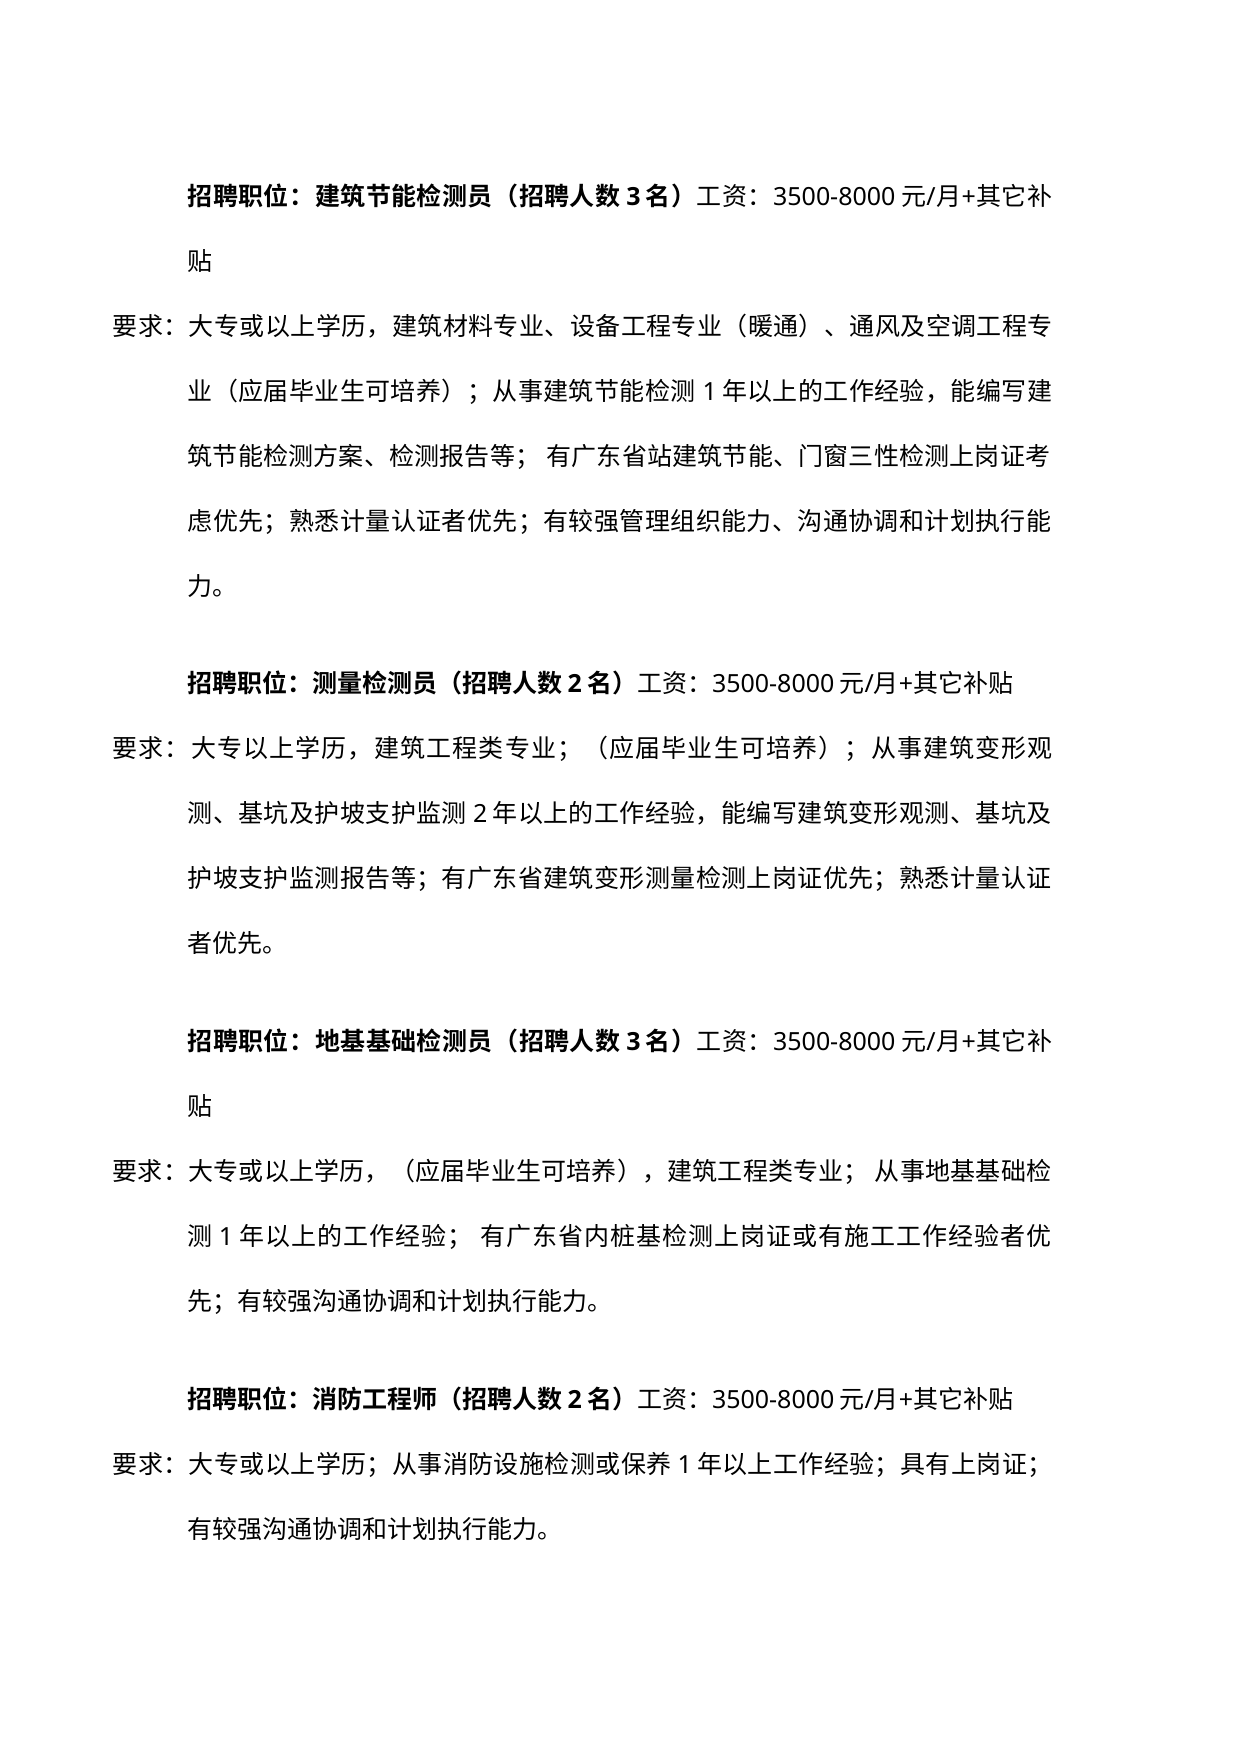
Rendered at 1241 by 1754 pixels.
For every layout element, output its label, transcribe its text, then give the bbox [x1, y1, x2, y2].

text 招聘职位：建筑节能检测员（招聘人数3名）工资：3500-8000元/月+其它补贴 [187, 162, 1053, 292]
text 要求：大专以上学历，建筑工程类专业；（应届毕业生可培养）；从事建筑变形观测、基坑及护坡支护监测2年以上的工作经验，能编写建筑变形观测、基坑及护坡支护监测报告等；有广东省建筑变形测量检测上岗证优先；熟悉计量认证者优先。 [112, 714, 1053, 974]
text 要求：大专或以上学历，（应届毕业生可培养），建筑工程类专业； 从事地基基础检测1年以上的工作经验； 有广东省内桩基检测上岗证或有施工工作经验者优先；有较强沟通协调和计划执行能力。 [112, 1137, 1053, 1332]
text 招聘职位：地基基础检测员（招聘人数3名）工资：3500-8000元/月+其它补贴 [187, 1007, 1053, 1137]
text 要求：大专或以上学历；从事消防设施检测或保养1年以上工作经验；具有上岗证；有较强沟通协调和计划执行能力。 [112, 1430, 1053, 1560]
text 要求：大专或以上学历，建筑材料专业、设备工程专业（暖通）、通风及空调工程专业（应届毕业生可培养）；从事建筑节能检测1年以上的工作经验，能编写建筑节能检测方案、检测报告等； 有广东省站建筑节能、门窗三性检测上岗证考虑优先；熟悉计量认证者优先；有较强管理组织能力、沟通协调和计划执行能力。 [112, 292, 1053, 617]
text 招聘职位：测量检测员（招聘人数2名）工资：3500-8000元/月+其它补贴 [187, 649, 1053, 714]
text 招聘职位：消防工程师（招聘人数2名）工资：3500-8000元/月+其它补贴 [187, 1365, 1053, 1430]
